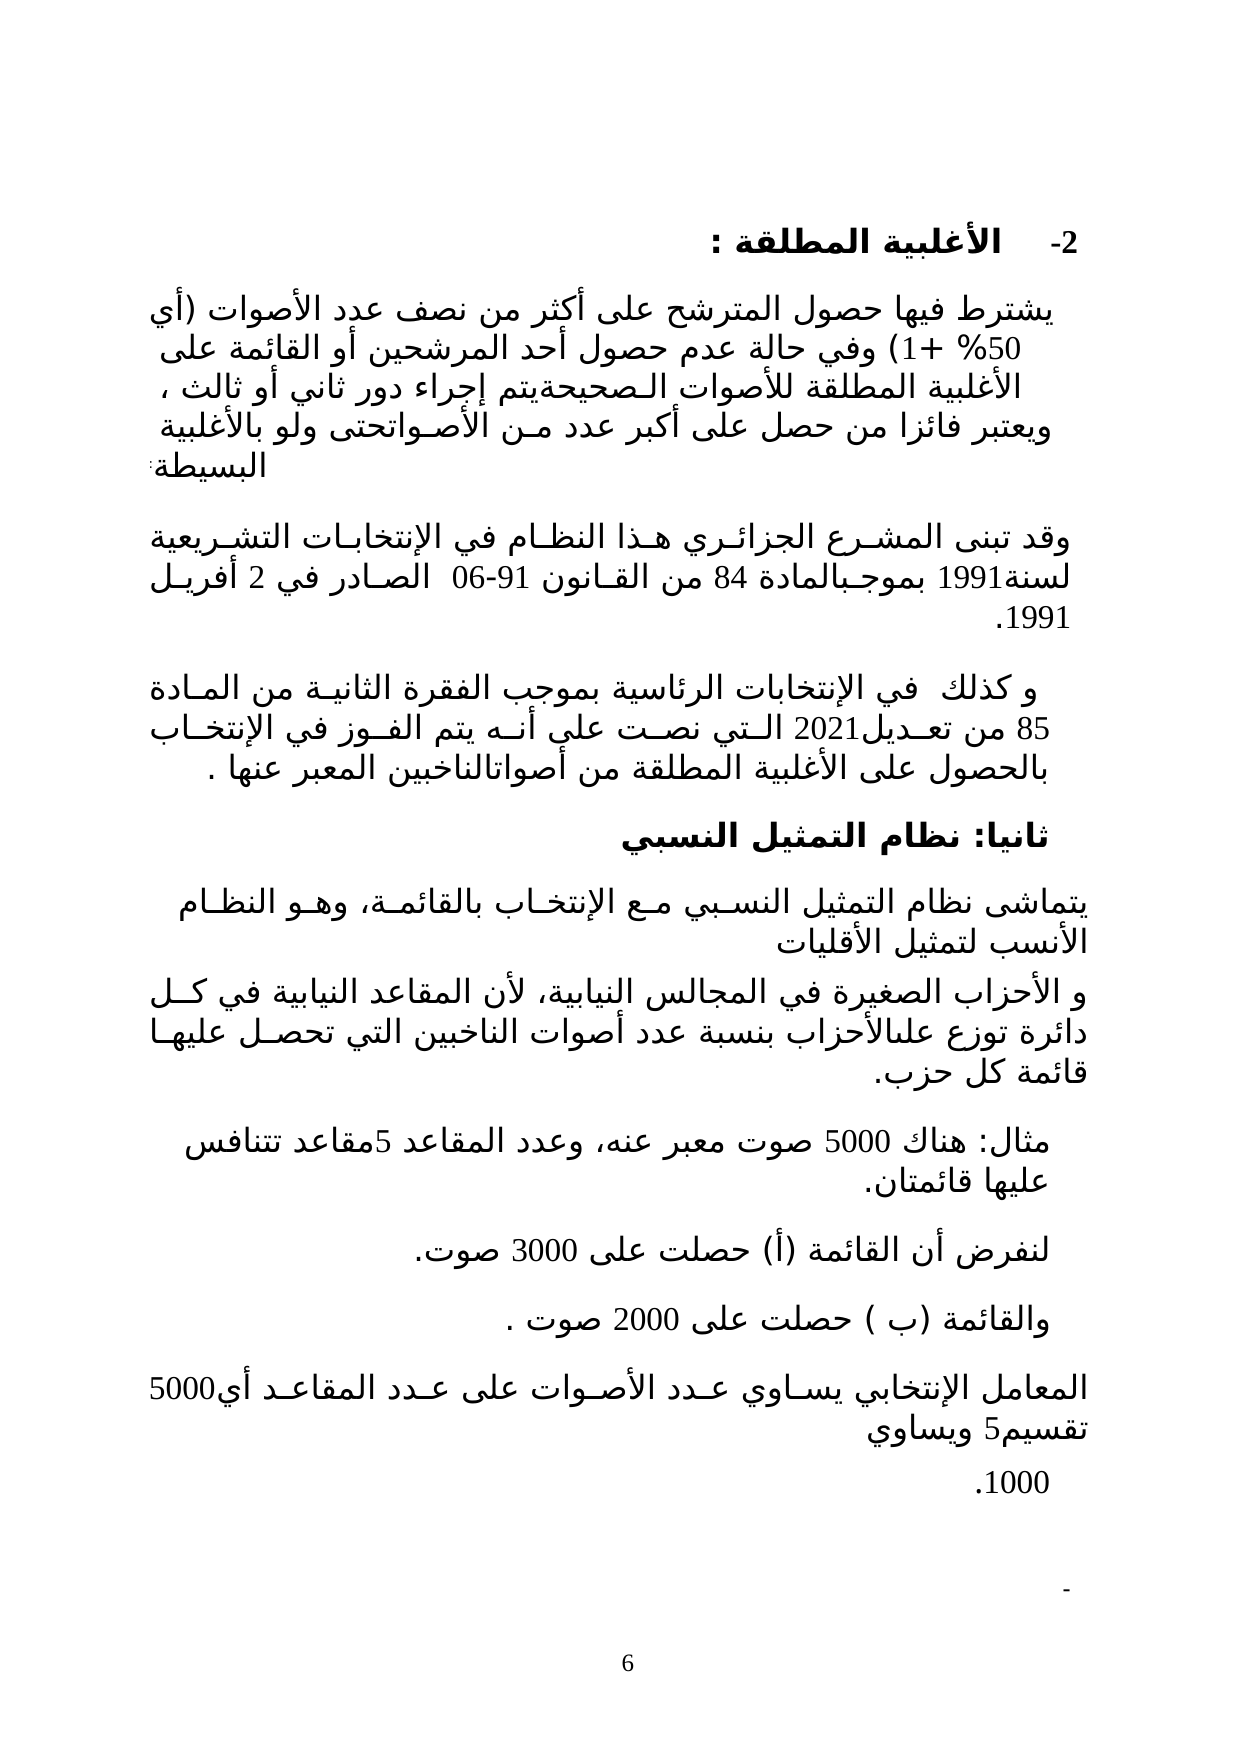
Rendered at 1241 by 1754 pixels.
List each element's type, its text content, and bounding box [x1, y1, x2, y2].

text يشترط فيها حصول المترشح على أكثر من نصف عدد الأصوات (أي50% +1) وفي حالة عدم حصول أحد المرشحين أو القائمة على الأغلبية المطلقة للأصوات الـصحيحةيتم إجراء دور ثاني أو ثالث ، ويعتبر فائزا من حصل على أكبر عدد مـن الأصـواتحتى ولو بالأغلبية البسيطة: [148, 289, 1093, 485]
text لنفرض أن القائمة (أ) حصلت على 3000 صوت. [148, 1230, 1051, 1269]
text و الأحزاب الصغيرة في المجالس النيابية، لأن المقاعد النيابية في كل دائرة توزع علىالأحزاب بنسبة عدد أصوات الناخبين التي تحصل عليها قائمة كل حزب. [149, 973, 1089, 1092]
text المعامل الإنتخابي يساوي عدد الأصوات على عدد المقاعد أي5000 تقسيم5 ويساوي [149, 1368, 1089, 1447]
list الأغلبية المطلقة : [148, 223, 1050, 262]
text وقد تبنى المشرع الجزائري هذا النظام في الإنتخابات التشريعية لسنة1991 بموجـبالمادة 84 من القانون 91-06 الصادر في 2 أفريل 1991. [149, 517, 1071, 636]
text ثانيا: نظام التمثيل النسبي [148, 817, 1050, 856]
text مثال: هناك 5000 صوت معبر عنه، وعدد المقاعد 5مقاعد تتنافس عليها قائمتان. [148, 1121, 1051, 1200]
text .1000 [148, 1458, 1049, 1503]
text والقائمة (ب ) حصلت على 2000 صوت . [148, 1299, 1051, 1338]
text و كذلك في الإنتخابات الرئاسية بموجب الفقرة الثانية من المادة85 من تعديل2021 التي نصت على أنه يتم الفوز في الإنتخاب بالحصول على الأغلبية المطلقة من أصواتالناخبين المعبر عنها . [149, 668, 1050, 787]
text يتماشى نظام التمثيل النسبي مع الإنتخاب بالقائمة، وهو النظام الأنسب لتمثيل الأقليات [178, 883, 1089, 962]
